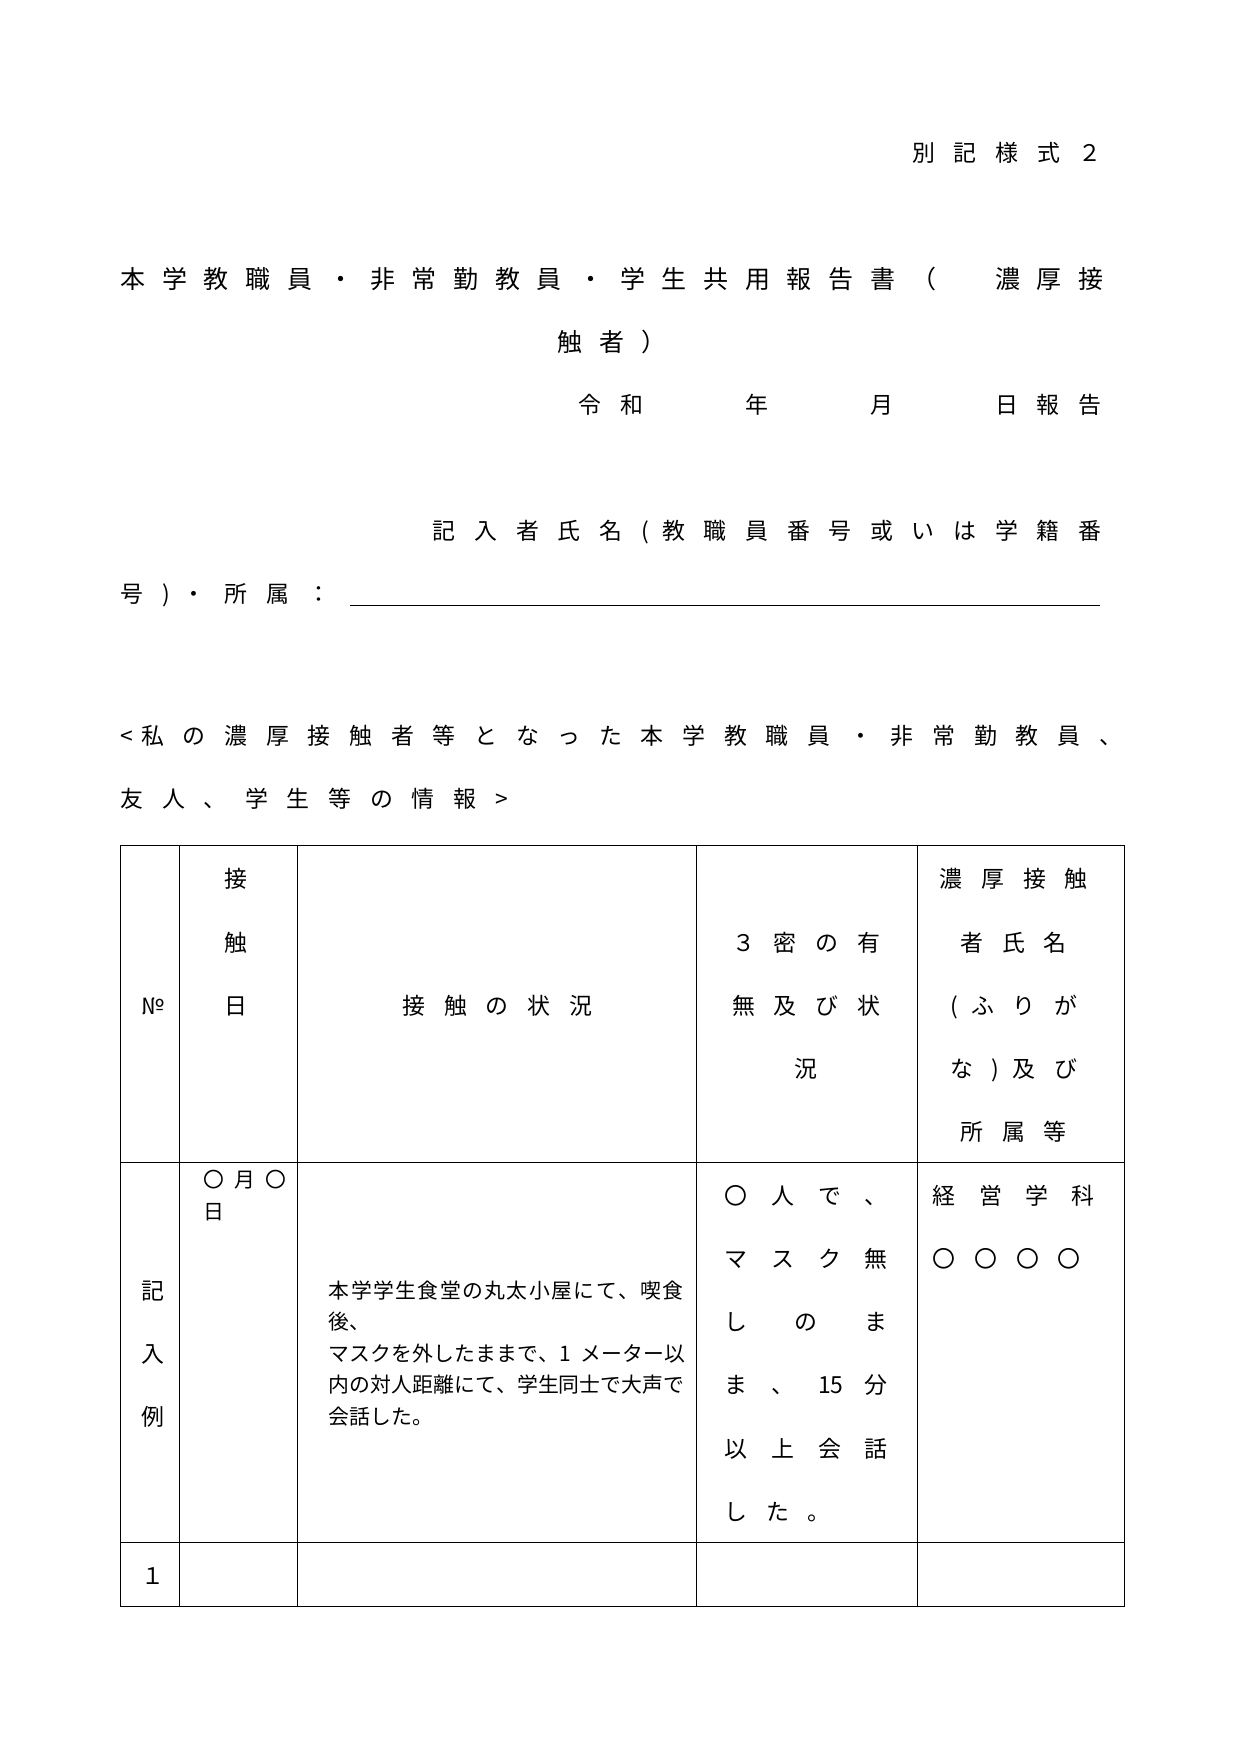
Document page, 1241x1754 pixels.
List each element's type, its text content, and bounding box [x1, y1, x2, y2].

table_cell 〇月〇日 [180, 1163, 297, 1542]
text 別記様式２ [120, 119, 1120, 183]
table_header 接触日 [180, 846, 297, 1162]
table_cell [298, 1543, 696, 1606]
table_cell １ [121, 1543, 179, 1606]
text 記入者氏名(教職員番号或いは学籍番号)・所属： [120, 498, 1120, 624]
text 令和 年 月 日報告 [120, 372, 1120, 435]
table_cell 〇人で、マスク無しのまま、15分以上会話した。 [697, 1163, 917, 1542]
text <私の濃厚接触者等となった本学教職員・非常勤教員、友人、学生等の情報> [120, 703, 1120, 829]
table_header ３密の有無及び状況 [697, 846, 917, 1162]
table_cell 経営学科〇〇〇〇 [918, 1163, 1124, 1542]
table_header 接触の状況 [298, 846, 696, 1162]
table_header 濃厚接触者氏名(ふりがな)及び所属等 [918, 846, 1124, 1162]
table_header № [121, 846, 179, 1162]
table_cell [697, 1543, 917, 1606]
table_cell 本学学生食堂の丸太小屋にて、喫食後、 マスクを外したままで、1メーター以内の対人距離にて、学生同士で大声で会話した。 [298, 1163, 696, 1542]
table_cell [180, 1543, 297, 1606]
table_cell [918, 1543, 1124, 1606]
text 本学教職員・非常勤教員・学生共用報告書（ 濃厚接触者） [120, 246, 1120, 372]
table_cell 記入例 [121, 1163, 179, 1542]
